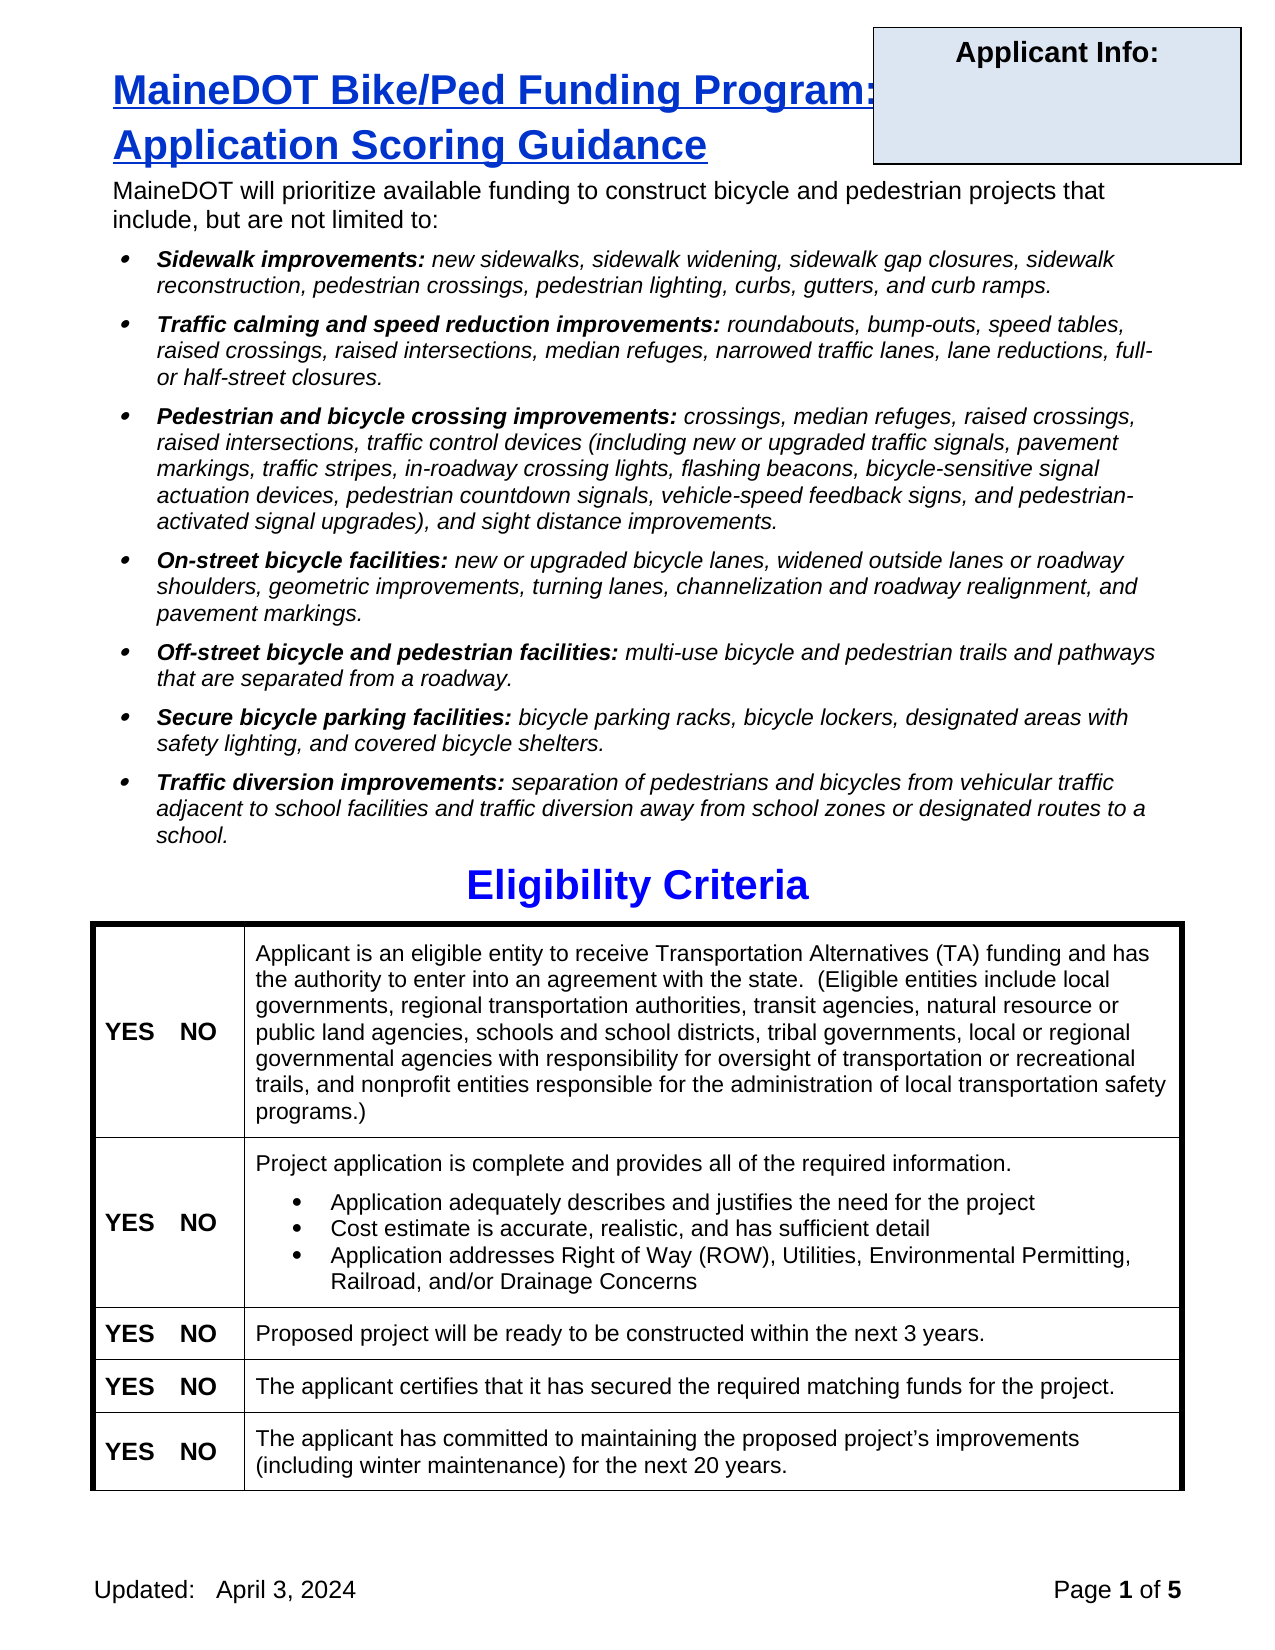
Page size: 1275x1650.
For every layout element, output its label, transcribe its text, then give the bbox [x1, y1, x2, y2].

table_cell YES NO [96, 1308, 244, 1359]
text Eligibility Criteria [112, 860, 1162, 908]
list Sidewalk improvements: new sidewalks, sidewalk widening, sidewalk gap closures, sidewalk reconstruction, pedestrian crossings, pedestrian lighting, curbs, gutters, and curb ramps. [119, 246, 1162, 298]
table_cell YES NO [96, 1138, 244, 1307]
table_cell YES NO [96, 1413, 244, 1490]
list On-street bicycle facilities: new or upgraded bicycle lanes, widened outside lanes or roadway shoulders, geometric improvements, turning lanes, channelization and roadway realignment, and pavement markings. [119, 547, 1162, 626]
table_cell YES NO [96, 1360, 244, 1412]
text MaineDOT will prioritize available funding to construct bicycle and pedestrian projects that include, but are not limited to: [112, 176, 1162, 233]
table_cell Project application is complete and provides all of the required information. Application adequately describes and justifies the need for the project Cost estimate is accurate, realistic, and has sufficient detail Application addresses Right of Way (ROW), Utilities, Environmental Permitting, Railroad, and/or Drainage Concerns [245, 1138, 1179, 1307]
list Secure bicycle parking facilities: bicycle parking racks, bicycle lockers, designated areas with safety lighting, and covered bicycle shelters. [119, 704, 1162, 756]
list Traffic diversion improvements: separation of pedestrians and bicycles from vehicular traffic adjacent to school facilities and traffic diversion away from school zones or designated routes to a school. [118, 769, 1162, 848]
table_header Applicant is an eligible entity to receive Transportation Alternatives (TA) funding and has the authority to enter into an agreement with the state. (Eligible entities include local governments, regional transportation authorities, transit agencies, natural resource or public land agencies, schools and school districts, tribal governments, local or regional governmental agencies with responsibility for oversight of transportation or recreational trails, and nonprofit entities responsible for the administration of local transportation safety programs.) [245, 927, 1179, 1137]
table_header YES NO [96, 927, 244, 1137]
text MaineDOT Bike/Ped Funding Program: [112, 66, 873, 107]
list Pedestrian and bicycle crossing improvements: crossings, median refuges, raised crossings, raised intersections, traffic control devices (including new or upgraded traffic signals, pavement markings, traffic stripes, in-roadway crossing lights, flashing beacons, bicycle-sensitive signal actuation devices, pedestrian countdown signals, vehicle-speed feedback signs, and pedestrian-activated signal upgrades), and sight distance improvements. [119, 403, 1162, 534]
text Application Scoring Guidance [112, 121, 1162, 169]
list Off-street bicycle and pedestrian facilities: multi-use bicycle and pedestrian trails and pathways that are separated from a roadway. [119, 638, 1162, 691]
table_cell The applicant has committed to maintaining the proposed project’s improvements (including winter maintenance) for the next 20 years. [245, 1413, 1179, 1490]
table_cell The applicant certifies that it has secured the required matching funds for the project. [245, 1360, 1179, 1412]
list Traffic calming and speed reduction improvements: roundabouts, bump-outs, speed tables, raised crossings, raised intersections, median refuges, narrowed traffic lanes, lane reductions, full- or half-street closures. [119, 311, 1162, 390]
table_cell Proposed project will be ready to be constructed within the next 3 years. [245, 1308, 1179, 1359]
